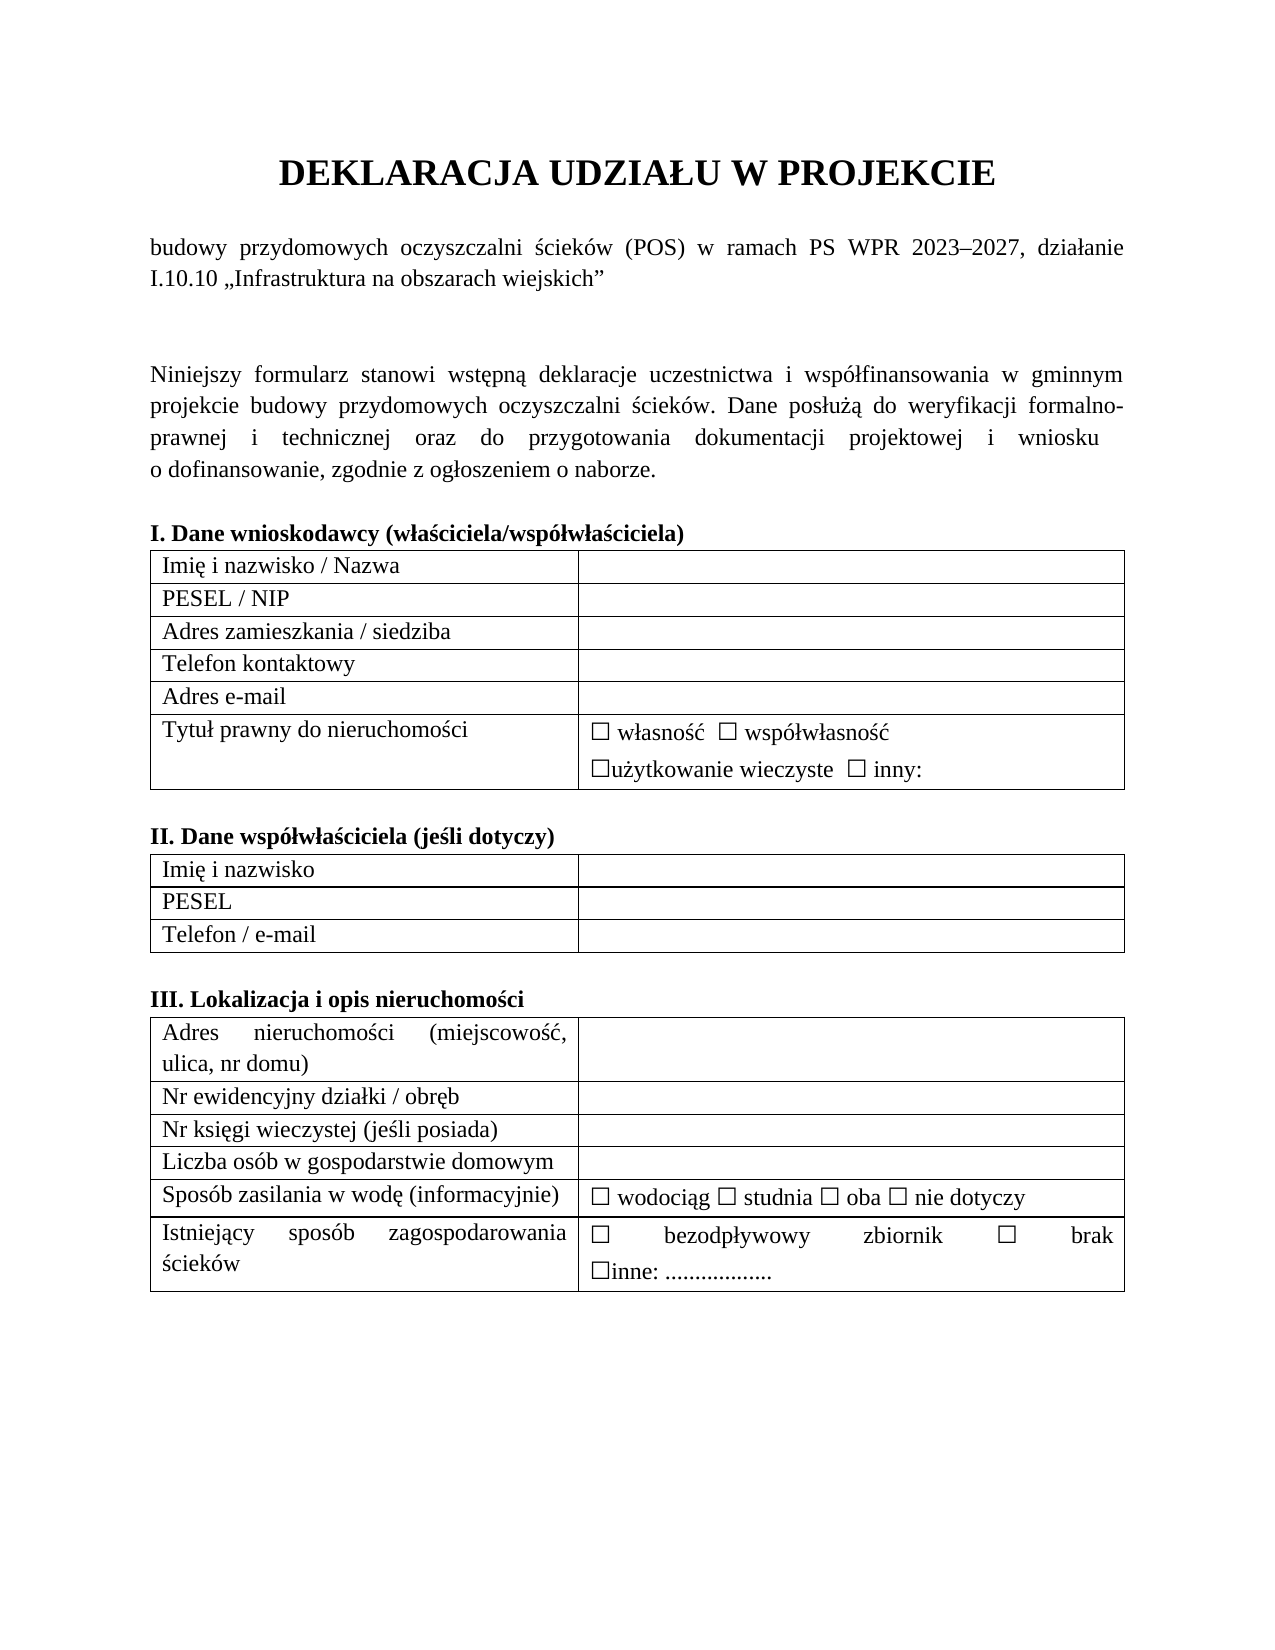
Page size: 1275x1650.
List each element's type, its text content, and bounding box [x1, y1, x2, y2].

table_cell [579, 617, 1124, 648]
table_cell [579, 682, 1124, 714]
table_cell [579, 650, 1124, 681]
table_cell [579, 888, 1124, 919]
table_cell Adres e-mail [151, 682, 578, 714]
table_cell [579, 1147, 1124, 1179]
text III. Lokalizacja i opis nieruchomości [150, 985, 1125, 1013]
table_cell bezodpływowy zbiornik brak inne: .................. [579, 1218, 1124, 1291]
table_header Imię i nazwisko [151, 855, 578, 886]
table_cell własność współwłasność użytkowanie wieczyste inny: [579, 715, 1124, 789]
table_cell PESEL [151, 888, 578, 919]
table_cell [579, 1115, 1124, 1146]
table_cell Nr księgi wieczystej (jeśli posiada) [151, 1115, 578, 1146]
table_header [579, 551, 1124, 583]
text I. Dane wnioskodawcy (właściciela/współwłaściciela) [150, 519, 1125, 546]
table_cell [579, 920, 1124, 952]
table_cell Telefon / e-mail [151, 920, 578, 952]
table_cell PESEL / NIP [151, 584, 578, 616]
table_cell Tytuł prawny do nieruchomości [151, 715, 578, 789]
table_cell wodociąg studnia oba nie dotyczy [579, 1180, 1124, 1216]
table_header Adres nieruchomości (miejscowość, ulica, nr domu) [151, 1018, 578, 1081]
text Niniejszy formularz stanowi wstępną deklaracje uczestnictwa i współfinansowania w gminnym projekcie budowy przydomowych oczyszczalni ścieków. Dane posłużą do weryfikacji formalno-prawnej i technicznej oraz do przygotowania dokumentacji projektowej i wniosku o dofinansowanie, zgodnie z ogłoszeniem o naborze. [150, 360, 1125, 482]
table_cell [579, 584, 1124, 616]
table_cell Istniejący sposób zagospodarowania ścieków [151, 1218, 578, 1291]
table_header [579, 1018, 1124, 1081]
table_cell Liczba osób w gospodarstwie domowym [151, 1147, 578, 1179]
table_cell Nr ewidencyjny działki / obręb [151, 1082, 578, 1113]
text budowy przydomowych oczyszczalni ścieków (POS) w ramach PS WPR 2023–2027, działanie I.10.10 „Infrastruktura na obszarach wiejskich” [150, 233, 1125, 292]
text II. Dane współwłaściciela (jeśli dotyczy) [150, 822, 1125, 849]
table_header Imię i nazwisko / Nazwa [151, 551, 578, 583]
table_cell Telefon kontaktowy [151, 650, 578, 681]
text DEKLARACJA UDZIAŁU W PROJEKCIE [150, 150, 1125, 193]
table_header [579, 855, 1124, 886]
table_cell [579, 1082, 1124, 1113]
table_cell Sposób zasilania w wodę (informacyjnie) [151, 1180, 578, 1216]
table_cell Adres zamieszkania / siedziba [151, 617, 578, 648]
